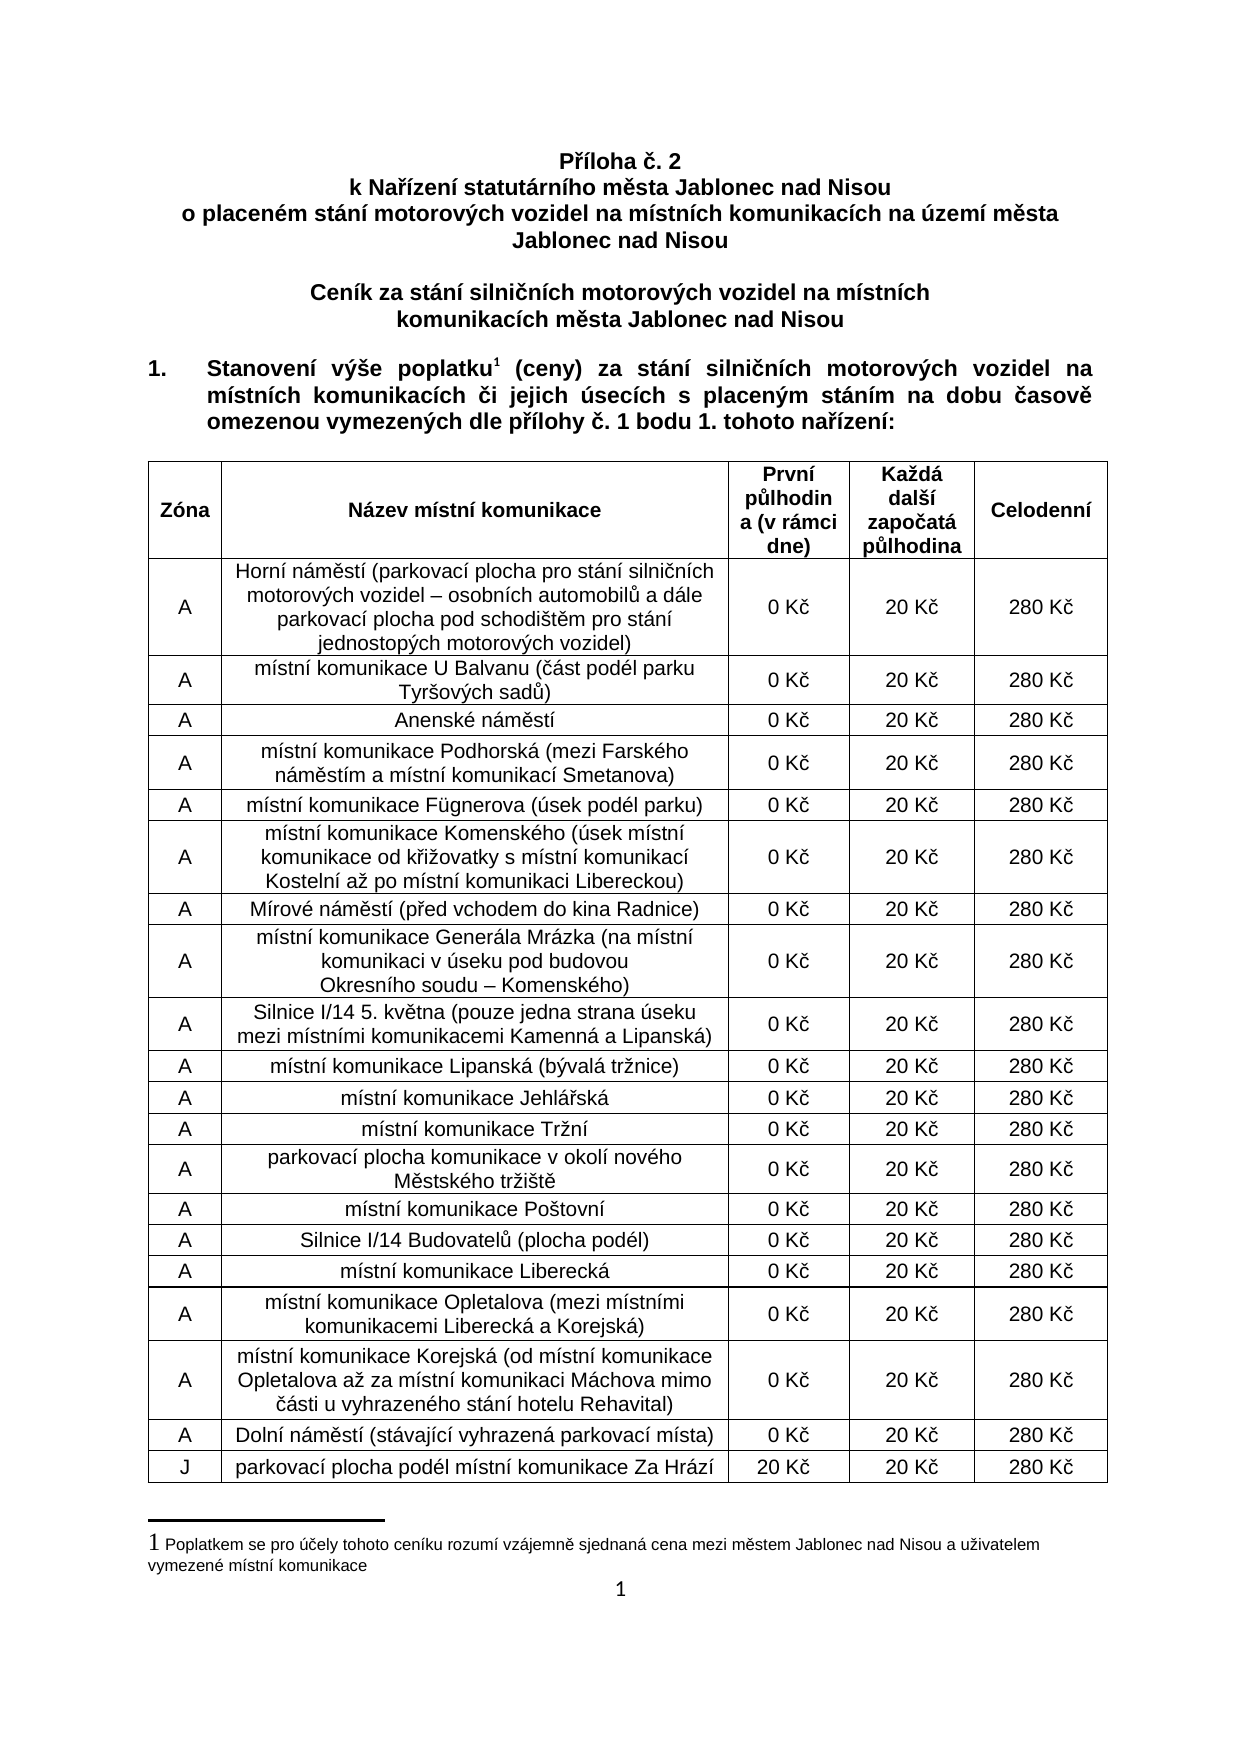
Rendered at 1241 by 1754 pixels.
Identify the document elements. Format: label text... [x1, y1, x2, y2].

table_cell Dolní náměstí (stávající vyhrazená parkovací místa) [222, 1420, 728, 1450]
table_cell 280 Kč [975, 1288, 1107, 1339]
table_cell místní komunikace Fügnerova (úsek podél parku) [222, 790, 728, 820]
table_cell Mírové náměstí (před vchodem do kina Radnice) [222, 894, 728, 924]
table_cell 20 Kč [850, 998, 974, 1050]
table_cell Silnice I/14 Budovatelů (plocha podél) [222, 1225, 728, 1255]
table_cell 0 Kč [729, 1420, 849, 1450]
table_cell 0 Kč [729, 559, 849, 654]
table_cell místní komunikace Korejská (od místní komunikace Opletalova až za místní komunikaci Máchova mimo části u vyhrazeného stání hotelu Rehavital) [222, 1341, 728, 1419]
table_cell 280 Kč [975, 790, 1107, 820]
table_cell A [149, 998, 221, 1050]
table_cell 20 Kč [850, 1341, 974, 1419]
text k Nařízení statutárního města Jablonec nad Nisou [148, 174, 1093, 200]
table_cell 0 Kč [729, 705, 849, 735]
table_cell A [149, 1051, 221, 1081]
table_cell A [149, 1341, 221, 1419]
table_cell 280 Kč [975, 894, 1107, 924]
table_cell 20 Kč [850, 736, 974, 788]
table_cell 0 Kč [729, 1341, 849, 1419]
list Stanovení výše poplatku (ceny) za stání silničních motorových vozidel na místních komunikacích či jejich úsecích s placeným stáním na dobu časově omezenou vymezených dle přílohy č. 1 bodu 1. tohoto nařízení: [148, 354, 1093, 434]
text o placeném stání motorových vozidel na místních komunikacích na území města Jablonec nad Nisou [148, 200, 1093, 253]
text Ceník za stání silničních motorových vozidel na místních [148, 279, 1093, 306]
table_cell A [149, 1114, 221, 1144]
table_cell 20 Kč [850, 1256, 974, 1286]
table_cell místní komunikace Tržní [222, 1114, 728, 1144]
table_cell 280 Kč [975, 925, 1107, 997]
table_cell místní komunikace Lipanská (bývalá tržnice) [222, 1051, 728, 1081]
table_cell A [149, 1288, 221, 1339]
table_cell A [149, 1256, 221, 1286]
table_cell 0 Kč [729, 736, 849, 788]
table_cell 280 Kč [975, 1114, 1107, 1144]
table_cell A [149, 790, 221, 820]
table_cell A [149, 821, 221, 893]
table_cell 20 Kč [850, 1145, 974, 1193]
table_cell místní komunikace Jehlářská [222, 1082, 728, 1112]
table_cell 0 Kč [729, 656, 849, 704]
table_cell A [149, 1082, 221, 1112]
table_cell Horní náměstí (parkovací plocha pro stání silničních motorových vozidel – osobních automobilů a dále parkovací plocha pod schodištěm pro stání jednostopých motorových vozidel) [222, 559, 728, 654]
table_cell A [149, 1225, 221, 1255]
table_cell místní komunikace Podhorská (mezi Farského náměstím a místní komunikací Smetanova) [222, 736, 728, 788]
table_cell místní komunikace Liberecká [222, 1256, 728, 1286]
table_header Celodenní [975, 462, 1107, 558]
table_cell 20 Kč [850, 705, 974, 735]
table_cell 20 Kč [850, 1114, 974, 1144]
table_cell 280 Kč [975, 1341, 1107, 1419]
table_cell 0 Kč [729, 1194, 849, 1224]
table_cell 280 Kč [975, 821, 1107, 893]
table_cell místní komunikace U Balvanu (část podél parku Tyršových sadů) [222, 656, 728, 704]
table_cell A [149, 1420, 221, 1450]
table_cell 280 Kč [975, 705, 1107, 735]
table_cell 0 Kč [729, 998, 849, 1050]
table_cell A [149, 736, 221, 788]
table_cell 280 Kč [975, 559, 1107, 654]
text Příloha č. 2 [148, 148, 1093, 174]
table_cell 280 Kč [975, 1194, 1107, 1224]
table_cell Silnice I/14 5. května (pouze jedna strana úseku mezi místními komunikacemi Kamenná a Lipanská) [222, 998, 728, 1050]
table_cell 280 Kč [975, 1051, 1107, 1081]
table_cell A [149, 559, 221, 654]
table_cell 0 Kč [729, 1256, 849, 1286]
table_cell 0 Kč [729, 1145, 849, 1193]
table_cell A [149, 656, 221, 704]
table_cell 20 Kč [850, 1082, 974, 1112]
table_cell 20 Kč [850, 925, 974, 997]
table_cell místní komunikace Poštovní [222, 1194, 728, 1224]
table_cell 280 Kč [975, 1225, 1107, 1255]
table_cell 20 Kč [850, 559, 974, 654]
table_cell 0 Kč [729, 1051, 849, 1081]
table_cell 20 Kč [850, 1225, 974, 1255]
table_cell 20 Kč [850, 656, 974, 704]
table_cell 0 Kč [729, 821, 849, 893]
table_header Každá další započatá půlhodina [850, 462, 974, 558]
table_cell 20 Kč [850, 790, 974, 820]
table_cell 20 Kč [850, 821, 974, 893]
table_cell 0 Kč [729, 925, 849, 997]
table_cell 0 Kč [729, 1082, 849, 1112]
table_cell 0 Kč [729, 894, 849, 924]
table_header Zóna [149, 462, 221, 558]
table_cell 20 Kč [850, 1420, 974, 1450]
table_cell 280 Kč [975, 998, 1107, 1050]
text komunikacích města Jablonec nad Nisou [148, 306, 1093, 332]
table_cell 0 Kč [729, 1225, 849, 1255]
table_cell místní komunikace Opletalova (mezi místními komunikacemi Liberecká a Korejská) [222, 1288, 728, 1339]
table_cell 280 Kč [975, 1082, 1107, 1112]
table_cell A [149, 705, 221, 735]
table_cell A [149, 925, 221, 997]
table_cell místní komunikace Komenského (úsek místní komunikace od křižovatky s místní komunikací Kostelní až po místní komunikaci Libereckou) [222, 821, 728, 893]
table_cell A [149, 1194, 221, 1224]
table_cell místní komunikace Generála Mrázka (na místní komunikaci v úseku pod budovou Okresního soudu – Komenského) [222, 925, 728, 997]
table_cell 0 Kč [729, 1114, 849, 1144]
table_cell 280 Kč [975, 656, 1107, 704]
table_cell Anenské náměstí [222, 705, 728, 735]
table_cell 20 Kč [850, 1194, 974, 1224]
table_cell 20 Kč [850, 1288, 974, 1339]
table_cell parkovací plocha komunikace v okolí nového Městského tržiště [222, 1145, 728, 1193]
table_cell 280 Kč [975, 1420, 1107, 1450]
table_header První půlhodina (v rámci dne) [729, 462, 849, 558]
table_cell J [149, 1451, 221, 1482]
table_cell 280 Kč [975, 1145, 1107, 1193]
table_cell 0 Kč [729, 1288, 849, 1339]
table_cell A [149, 894, 221, 924]
table_cell 20 Kč [850, 1451, 974, 1482]
table_cell parkovací plocha podél místní komunikace Za Hrází [222, 1451, 728, 1482]
table_cell A [149, 1145, 221, 1193]
table_header Název místní komunikace [222, 462, 728, 558]
table_cell 20 Kč [729, 1451, 849, 1482]
table_cell 20 Kč [850, 894, 974, 924]
table_cell 280 Kč [975, 1256, 1107, 1286]
table_cell 280 Kč [975, 1451, 1107, 1482]
table_cell 0 Kč [729, 790, 849, 820]
table_cell 280 Kč [975, 736, 1107, 788]
table_cell 20 Kč [850, 1051, 974, 1081]
